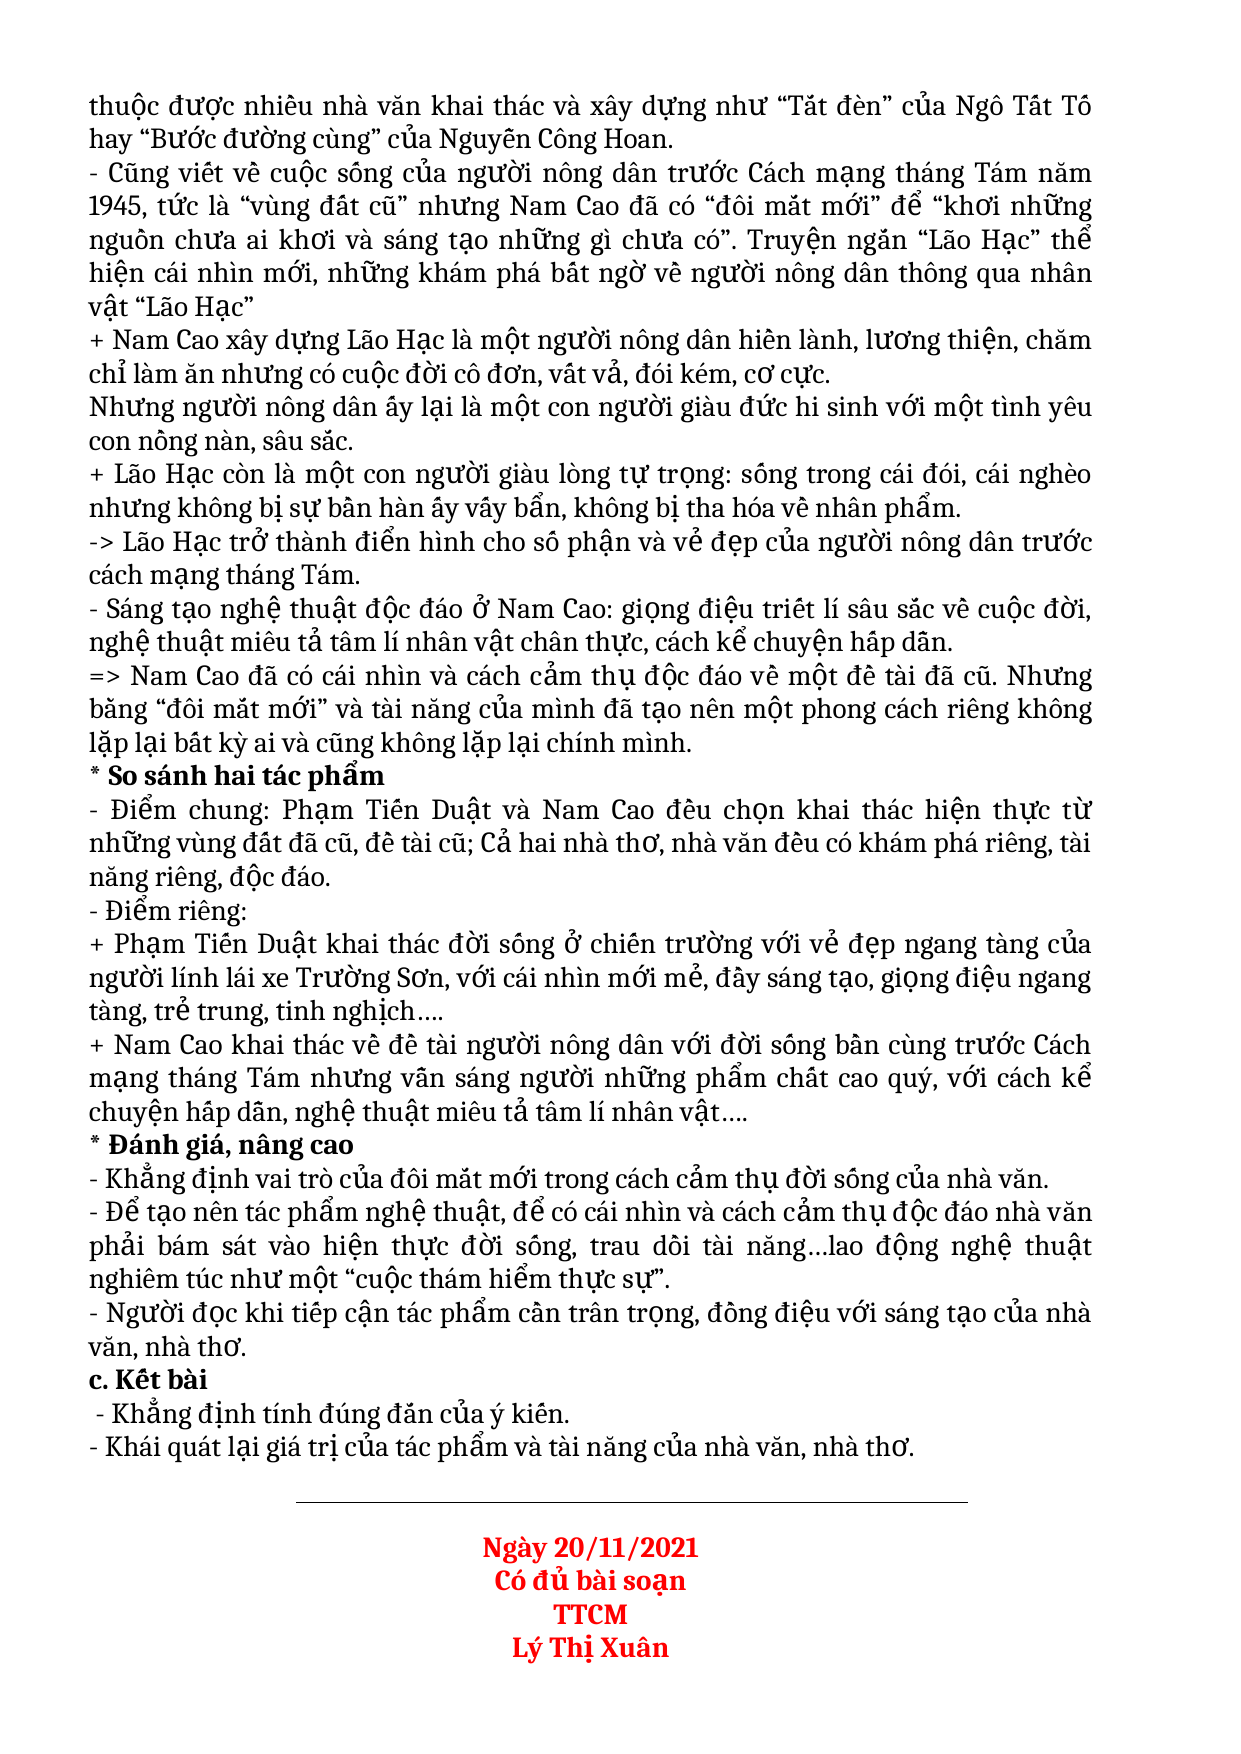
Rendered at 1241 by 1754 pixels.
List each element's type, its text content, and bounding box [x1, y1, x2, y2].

text - Sáng tạo nghệ thuật độc đáo ở Nam Cao: giọng điệu triết lí sâu sắc về cuộc đời, nghệ thuật miêu tả tâm lí nhân vật chân thực, cách kể chuyện hấp dẫn. [89, 592, 1092, 659]
text Có đủ bài soạn [89, 1564, 1092, 1598]
text Nhưng người nông dân ấy lại là một con người giàu đức hi sinh với một tình yêu con nồng nàn, sâu sắc. [89, 391, 1092, 458]
text * So sánh hai tác phẩm [89, 759, 1092, 793]
text => Nam Cao đã có cái nhìn và cách cảm thụ độc đáo về một đề tài đã cũ. Nhưng bằng “đôi mắt mới” và tài năng của mình đã tạo nên một phong cách riêng không lặp lại bất kỳ ai và cũng không lặp lại chính mình. [89, 659, 1092, 759]
text - Khẳng định vai trò của đôi mắt mới trong cách cảm thụ đời sống của nhà văn. [89, 1162, 1092, 1196]
text -> Lão Hạc trở thành điển hình cho số phận và vẻ đẹp của người nông dân trước cách mạng tháng Tám. [89, 525, 1092, 592]
text Lý Thị Xuân [89, 1632, 1092, 1665]
text - Để tạo nên tác phẩm nghệ thuật, để có cái nhìn và cách cảm thụ độc đáo nhà văn phải bám sát vào hiện thực đời sống, trau dồi tài năng…lao động nghệ thuật nghiêm túc như một “cuộc thám hiểm thực sự”. [89, 1196, 1092, 1296]
text * Đánh giá, nâng cao [89, 1128, 1092, 1162]
text + Phạm Tiến Duật khai thác đời sống ở chiến trường với vẻ đẹp ngang tàng của người lính lái xe Trường Sơn, với cái nhìn mới mẻ, đầy sáng tạo, giọng điệu ngang tàng, trẻ trung, tinh nghịch…. [89, 927, 1092, 1028]
text c. Kết bài [89, 1363, 1092, 1397]
text - Cũng viết về cuộc sống của người nông dân trước Cách mạng tháng Tám năm 1945, tức là “vùng đất cũ” nhưng Nam Cao đã có “đôi mắt mới” để “khơi những nguồn chưa ai khơi và sáng tạo những gì chưa có”. Truyện ngắn “Lão Hạc” thể hiện cái nhìn mới, những khám phá bất ngờ về người nông dân thông qua nhân vật “Lão Hạc” [89, 156, 1092, 323]
text + Nam Cao xây dựng Lão Hạc là một người nông dân hiền lành, lương thiện, chăm chỉ làm ăn nhưng có cuộc đời cô đơn, vất vả, đói kém, cơ cực. [89, 323, 1092, 391]
text TTCM [89, 1598, 1092, 1632]
text - Khẳng định tính đúng đắn của ý kiến. [89, 1397, 1092, 1430]
text - Điểm riêng: [89, 894, 1092, 927]
text + Nam Cao khai thác về đề tài người nông dân với đời sống bần cùng trước Cách mạng tháng Tám nhưng vẫn sáng người những phẩm chất cao quý, với cách kể chuyện hấp dẫn, nghệ thuật miêu tả tâm lí nhân vật…. [89, 1028, 1092, 1128]
text - Khái quát lại giá trị của tác phẩm và tài năng của nhà văn, nhà thơ. [89, 1430, 1092, 1464]
text - Người đọc khi tiếp cận tác phẩm cần trân trọng, đồng điệu với sáng tạo của nhà văn, nhà thơ. [89, 1296, 1092, 1363]
text - Điểm chung: Phạm Tiến Duật và Nam Cao đều chọn khai thác hiện thực từ những vùng đất đã cũ, đề tài cũ; Cả hai nhà thơ, nhà văn đều có khám phá riêng, tài năng riêng, độc đáo. [89, 793, 1092, 894]
text + Lão Hạc còn là một con người giàu lòng tự trọng: sống trong cái đói, cái nghèo nhưng không bị sự bần hàn ấy vấy bẩn, không bị tha hóa về nhân phẩm. [89, 458, 1092, 525]
text Ngày 20/11/2021 [89, 1531, 1092, 1564]
